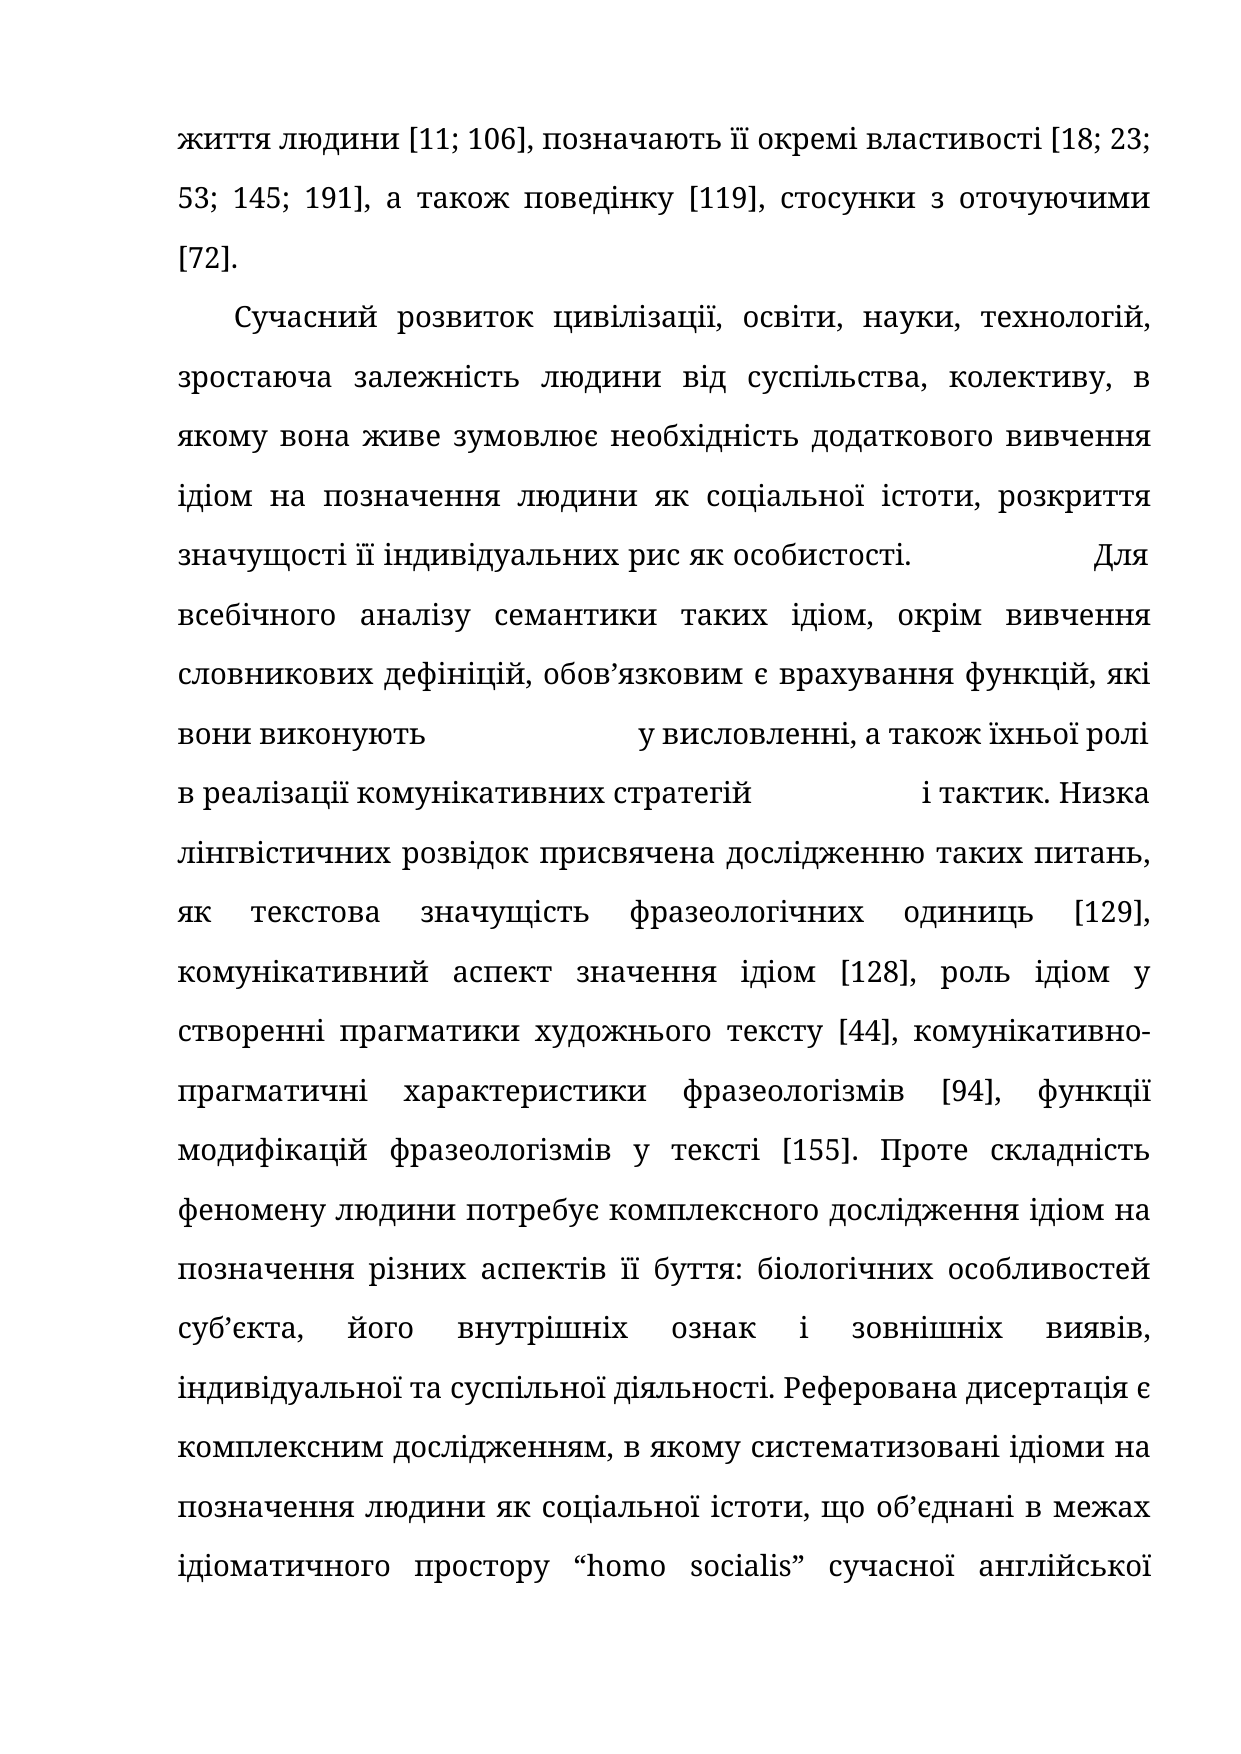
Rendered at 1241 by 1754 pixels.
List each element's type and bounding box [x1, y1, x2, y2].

text [177, 297, 1152, 1585]
text [177, 118, 1152, 277]
